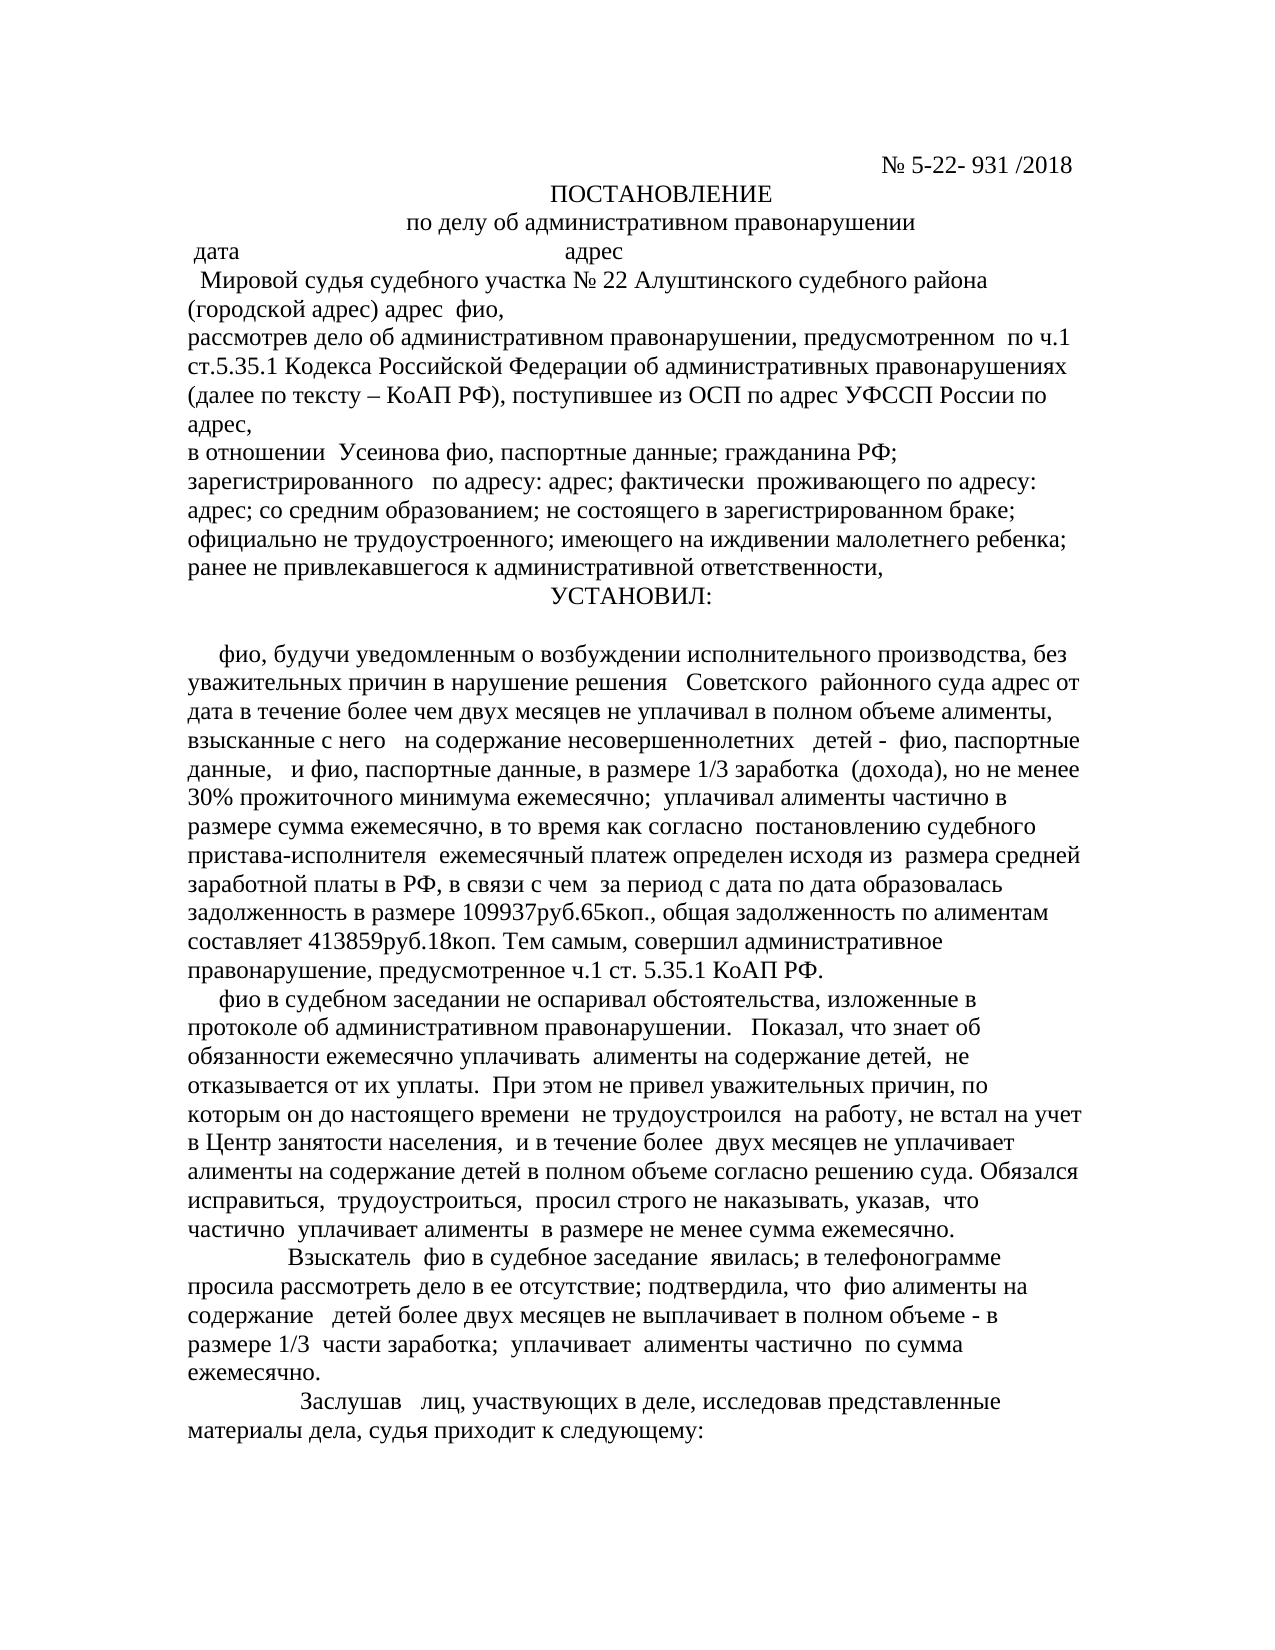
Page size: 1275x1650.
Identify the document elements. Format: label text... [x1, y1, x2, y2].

text фио, будучи уведомленным о возбуждении исполнительного производства, без уважительных причин в нарушение решения Советского районного суда адрес от дата в течение более чем двух месяцев не уплачивал в полном объеме алименты, взысканные с него на содержание несовершеннолетних детей - фио, паспортные данные, и фио, паспортные данные, в размере 1/3 заработка (дохода), но не менее 30% прожиточного минимума ежемесячно; уплачивал алименты частично в размере сумма ежемесячно, в то время как согласно постановлению судебного пристава-исполнителя ежемесячный платеж определен исходя из размера средней заработной платы в РФ, в связи с чем за период с дата по дата образовалась задолженность в размере 109937руб.65коп., общая задолженность по алиментам составляет 413859руб.18коп. Тем самым, совершил административное правонарушение, предусмотренное ч.1 ст. 5.35.1 КоАП РФ. [187, 639, 1087, 984]
text Взыскатель фио в судебное заседание явилась; в телефонограмме просила рассмотреть дело в ее отсутствие; подтвердила, что фио алименты на содержание детей более двух месяцев не выплачивает в полном объеме - в размере 1/3 части заработка; уплачивает алименты частично по сумма ежемесячно. [187, 1242, 1087, 1386]
text № 5-22- 931 /2018 [187, 150, 1087, 179]
text УСТАНОВИЛ: [187, 581, 1087, 610]
text по делу об административном правонарушении [187, 207, 1087, 236]
text ПОСТАНОВЛЕНИЕ [187, 179, 1087, 207]
text дата адрес [187, 236, 1087, 265]
text в отношении Усеинова фио, паспортные данные; гражданина РФ; зарегистрированного по адресу: адрес; фактически проживающего по адресу: адрес; со средним образованием; не состоящего в зарегистрированном браке; официально не трудоустроенного; имеющего на иждивении малолетнего ребенка; ранее не привлекавшегося к административной ответственности, [187, 437, 1087, 581]
text фио в судебном заседании не оспаривал обстоятельства, изложенные в протоколе об административном правонарушении. Показал, что знает об обязанности ежемесячно уплачивать алименты на содержание детей, не отказывается от их уплаты. При этом не привел уважительных причин, по которым он до настоящего времени не трудоустроился на работу, не встал на учет в Центр занятости населения, и в течение более двух месяцев не уплачивает алименты на содержание детей в полном объеме согласно решению суда. Обязался исправиться, трудоустроиться, просил строго не наказывать, указав, что частично уплачивает алименты в размере не менее сумма ежемесячно. [187, 984, 1087, 1242]
text Заслушав лиц, участвующих в деле, исследовав представленные материалы дела, судья приходит к следующему: [187, 1386, 1087, 1444]
text рассмотрев дело об административном правонарушении, предусмотренном по ч.1 ст.5.35.1 Кодекса Российской Федерации об административных правонарушениях (далее по тексту – КоАП РФ), поступившее из ОСП по адрес УФССП России по адрес, [187, 322, 1087, 437]
text Мировой судья судебного участка № 22 Алуштинского судебного района (городской адрес) адрес фио, [187, 265, 1087, 322]
